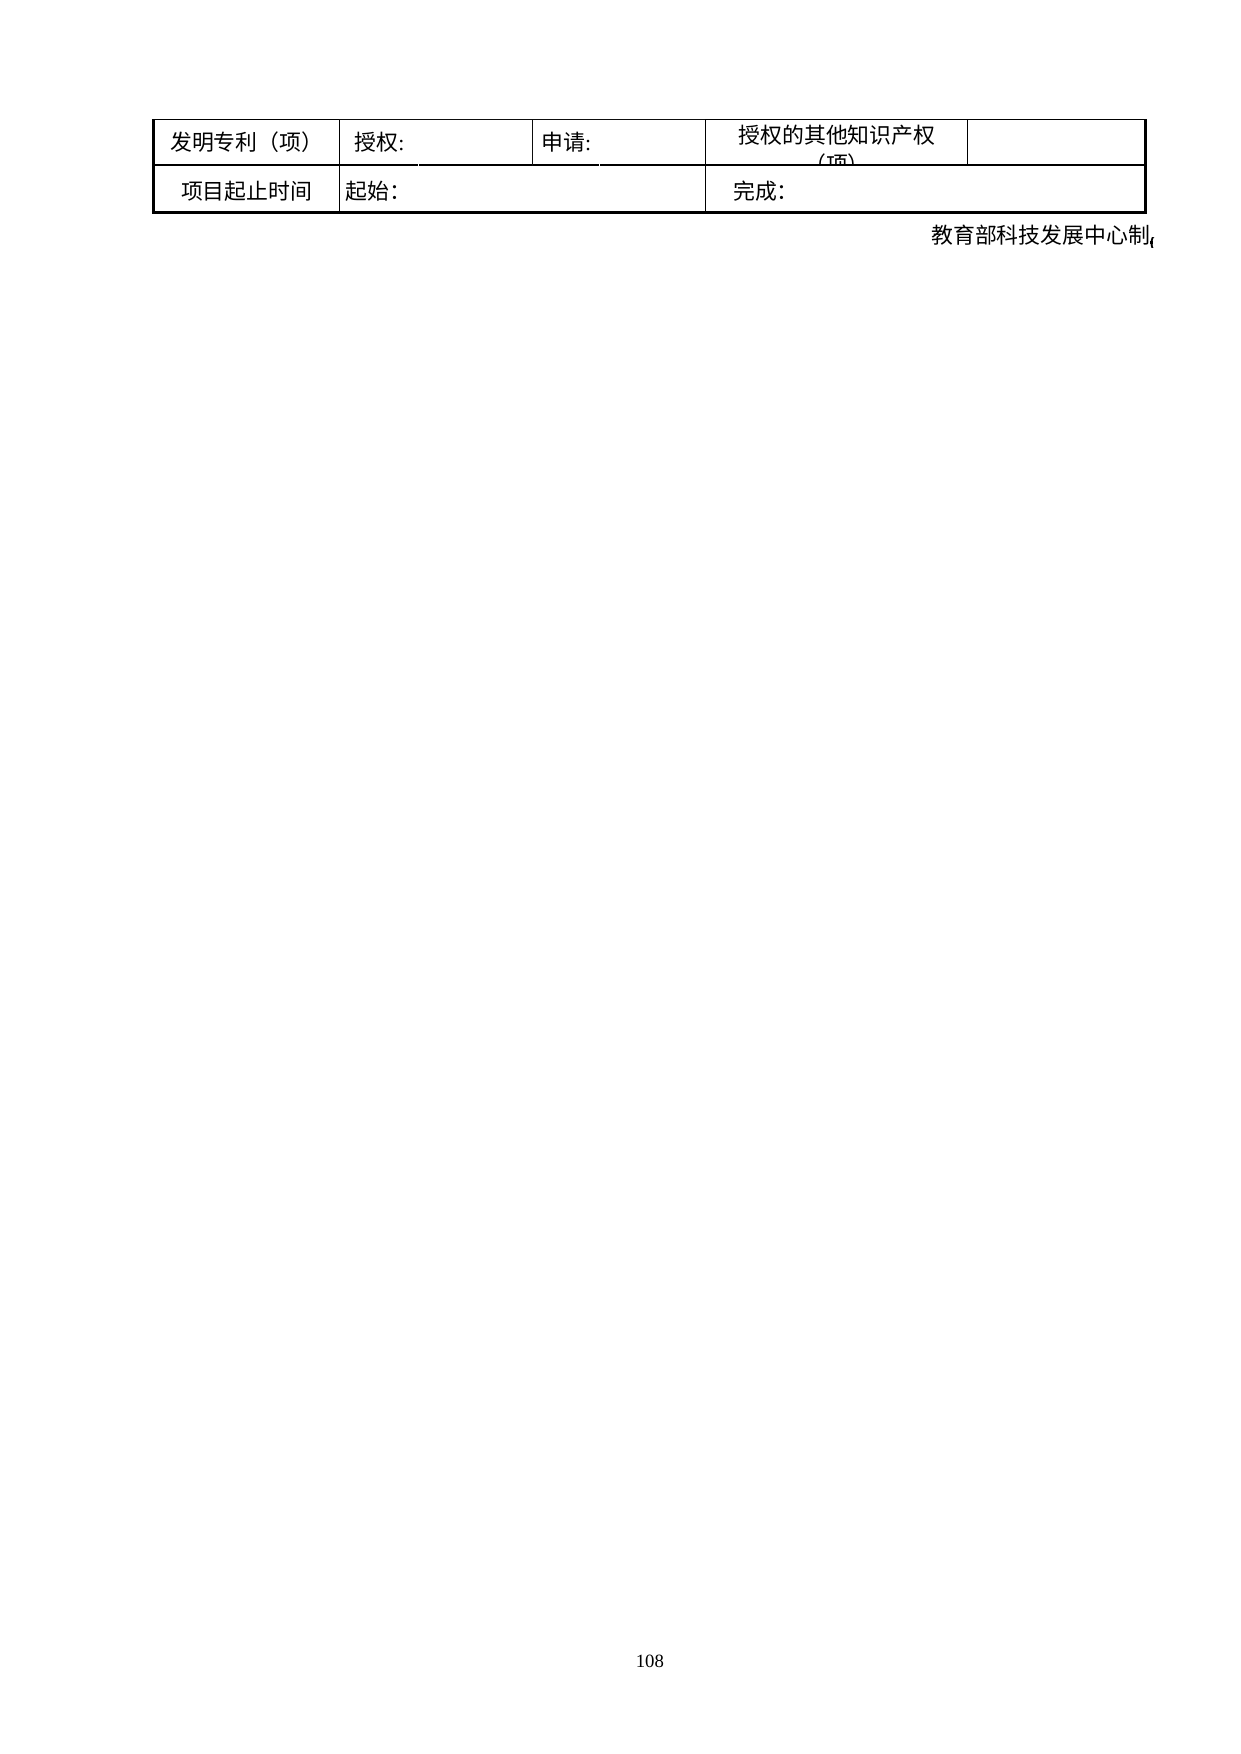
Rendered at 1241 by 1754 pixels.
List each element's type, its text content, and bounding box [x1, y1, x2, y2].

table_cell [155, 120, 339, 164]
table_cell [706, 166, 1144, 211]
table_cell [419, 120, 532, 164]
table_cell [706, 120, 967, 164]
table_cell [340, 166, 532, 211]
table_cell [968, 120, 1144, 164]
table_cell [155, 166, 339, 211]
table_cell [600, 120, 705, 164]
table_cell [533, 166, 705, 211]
text 教育部科技发展中心制 [148, 217, 1152, 250]
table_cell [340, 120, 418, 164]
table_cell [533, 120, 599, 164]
